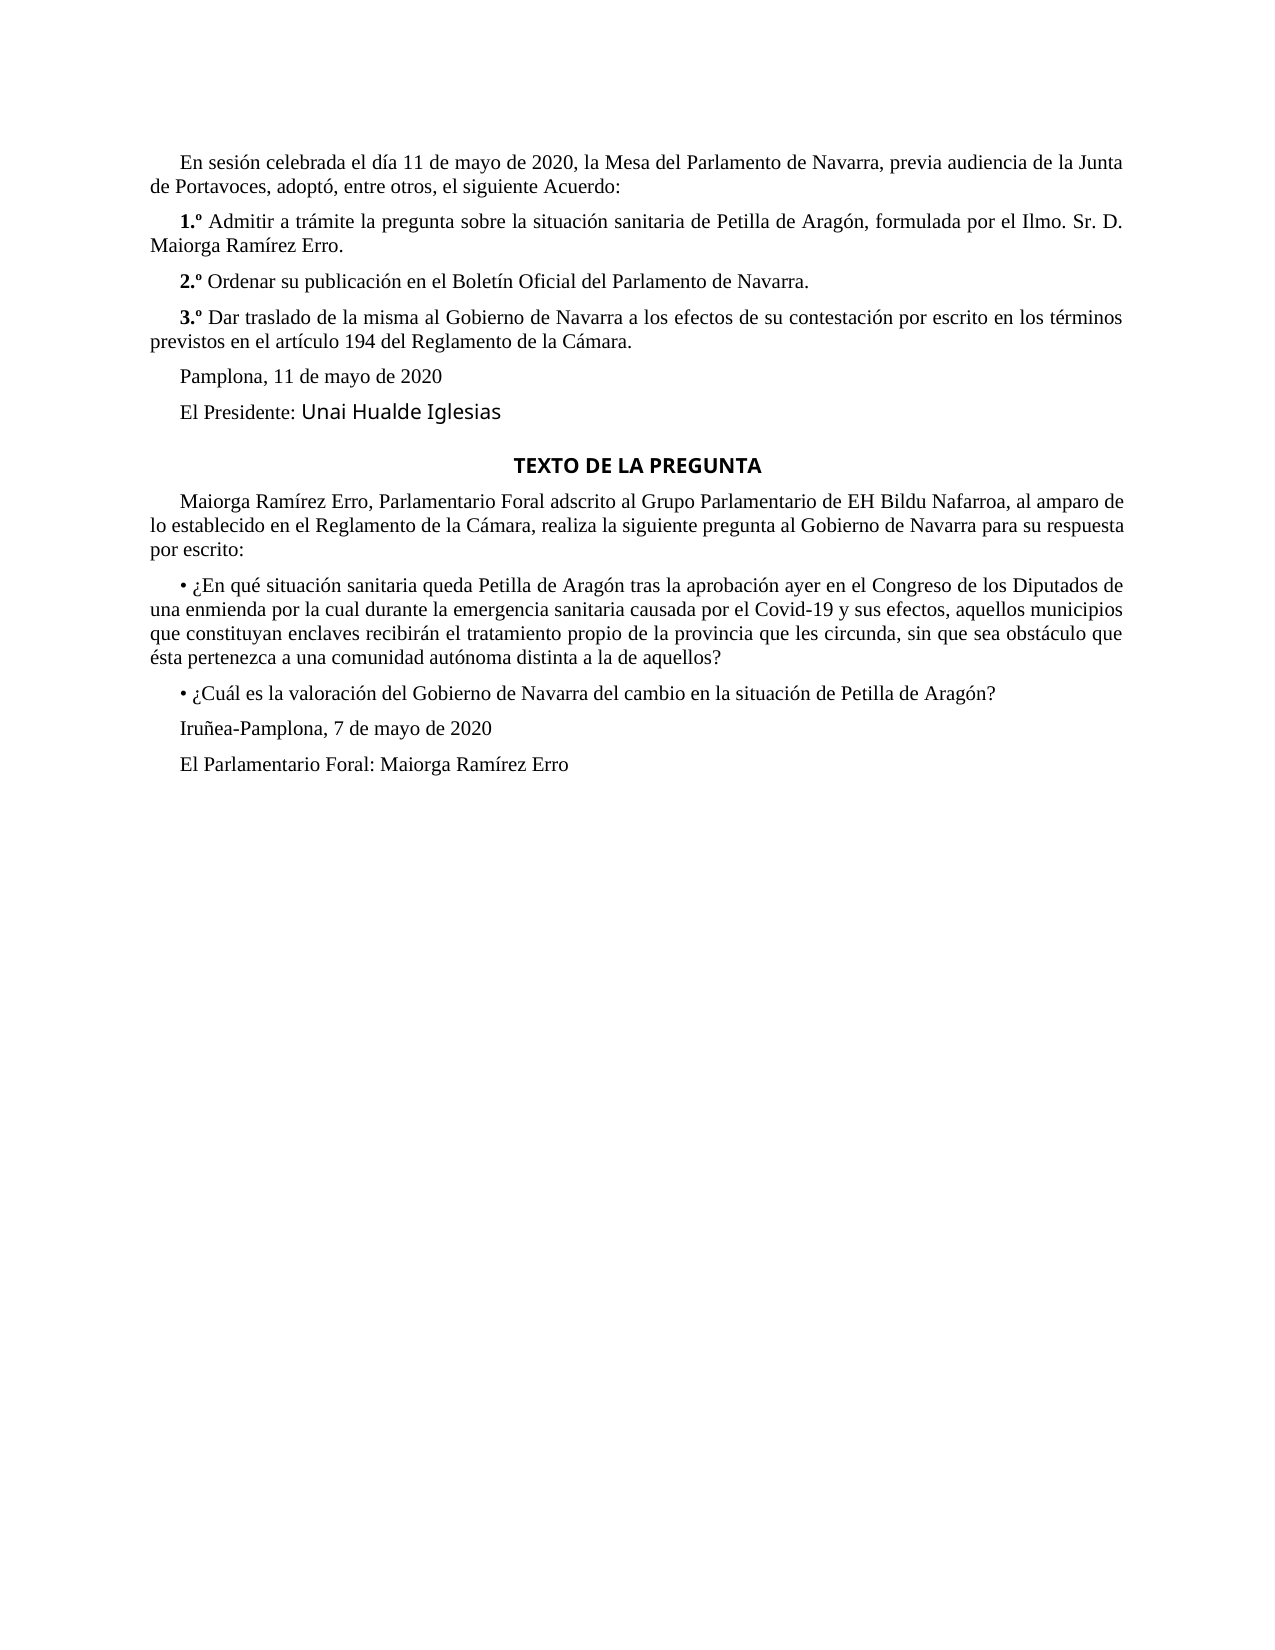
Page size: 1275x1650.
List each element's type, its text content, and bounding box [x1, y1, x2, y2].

text TEXTO DE LA PREGUNTA [150, 454, 1125, 478]
text 3.º Dar traslado de la misma al Gobierno de Navarra a los efectos de su contestación por escrito en los términos previstos en el artículo 194 del Reglamento de la Cámara. [150, 305, 1125, 353]
text 2.º Ordenar su publicación en el Boletín Oficial del Parlamento de Navarra. [150, 269, 1125, 293]
text Pamplona, 11 de mayo de 2020 [150, 365, 1125, 389]
text En sesión celebrada el día 11 de mayo de 2020, la Mesa del Parlamento de Navarra, previa audiencia de la Junta de Portavoces, adoptó, entre otros, el siguiente Acuerdo: [150, 150, 1125, 198]
text El Parlamentario Foral: Maiorga Ramírez Erro [150, 752, 1125, 776]
text 1.º Admitir a trámite la pregunta sobre la situación sanitaria de Petilla de Aragón, formulada por el Ilmo. Sr. D. Maiorga Ramírez Erro. [150, 210, 1125, 258]
text Maiorga Ramírez Erro, Parlamentario Foral adscrito al Grupo Parlamentario de EH Bildu Nafarroa, al amparo de lo establecido en el Reglamento de la Cámara, realiza la siguiente pregunta al Gobierno de Navarra para su respuesta por escrito: [150, 490, 1125, 562]
text • ¿Cuál es la valoración del Gobierno de Navarra del cambio en la situación de Petilla de Aragón? [150, 681, 1125, 705]
text • ¿En qué situación sanitaria queda Petilla de Aragón tras la aprobación ayer en el Congreso de los Diputados de una enmienda por la cual durante la emergencia sanitaria causada por el Covid-19 y sus efectos, aquellos municipios que constituyan enclaves recibirán el tratamiento propio de la provincia que les circunda, sin que sea obstáculo que ésta pertenezca a una comunidad autónoma distinta a la de aquellos? [150, 573, 1125, 669]
text Iruñea-Pamplona, 7 de mayo de 2020 [150, 717, 1125, 741]
text El Presidente: Unai Hualde Iglesias [150, 401, 1125, 424]
